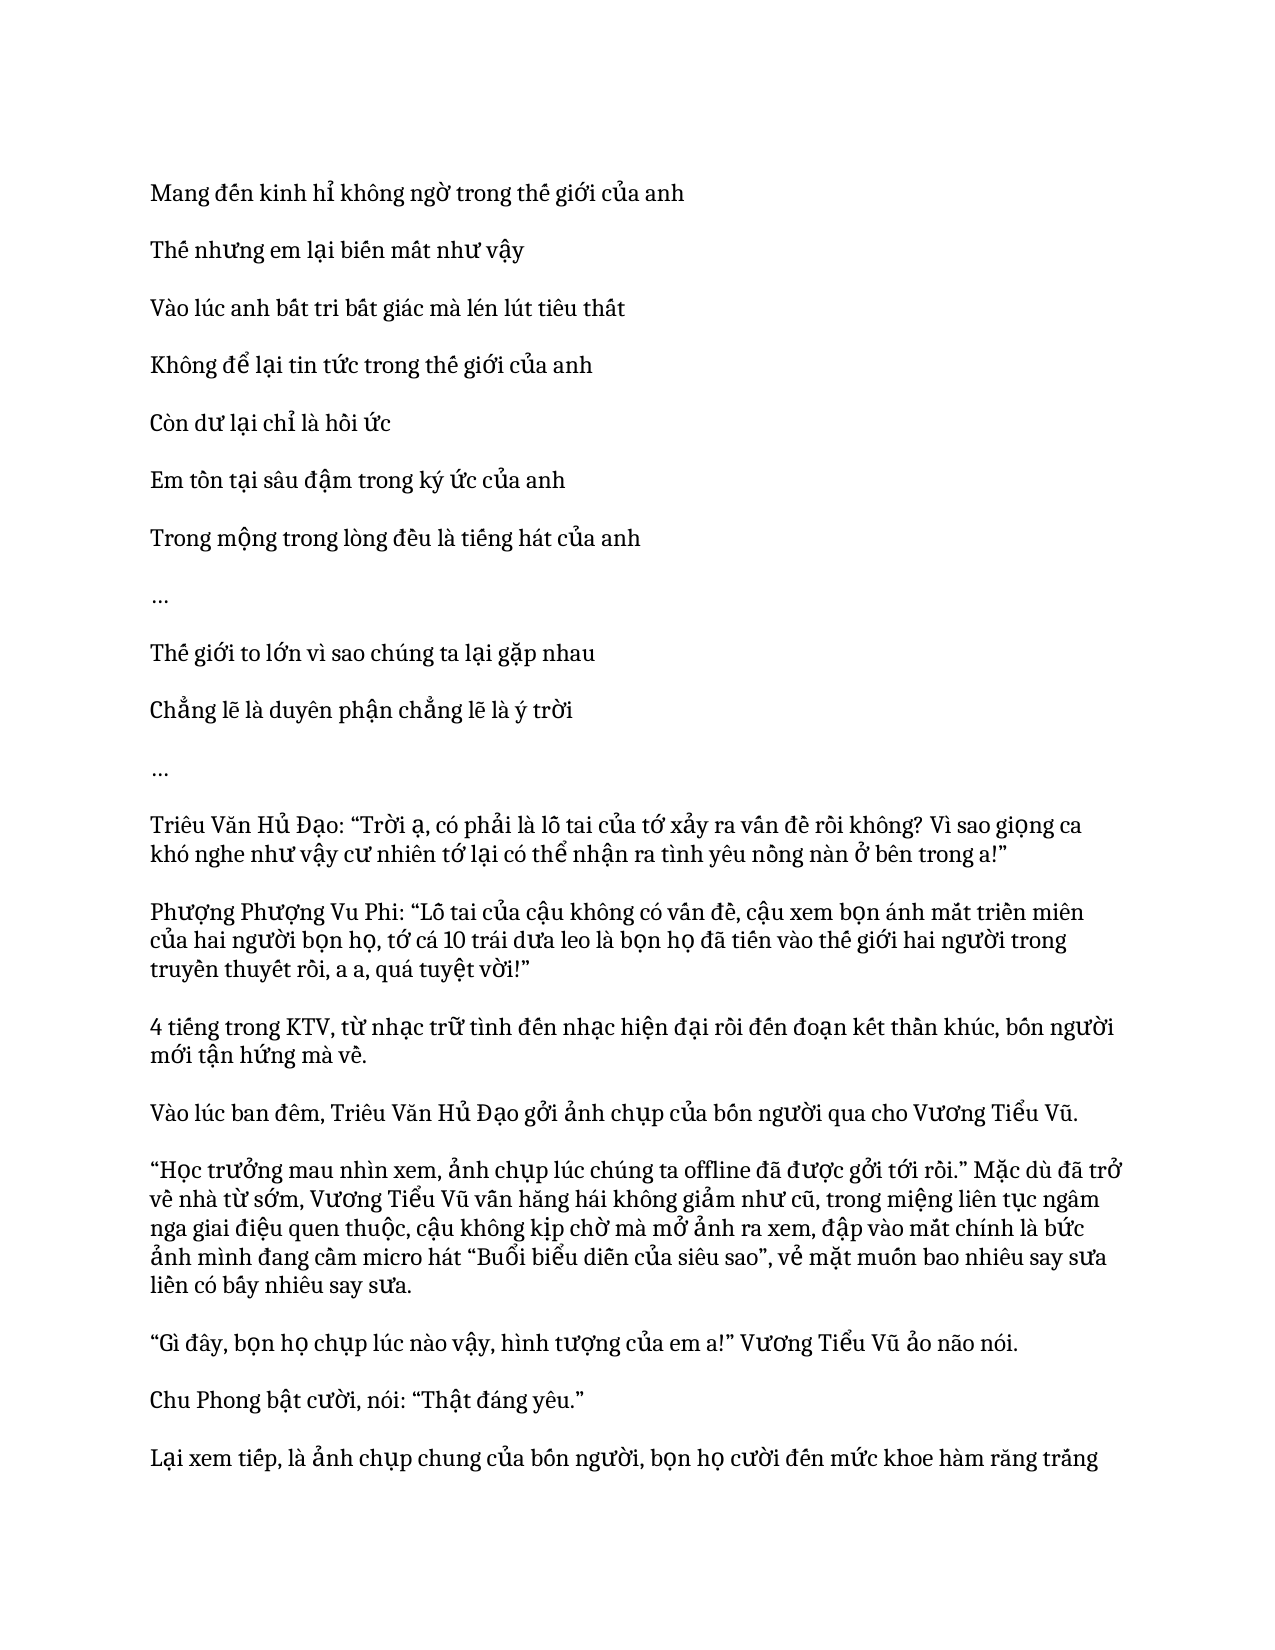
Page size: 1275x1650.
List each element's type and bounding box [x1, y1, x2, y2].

text [150, 150, 1125, 1472]
